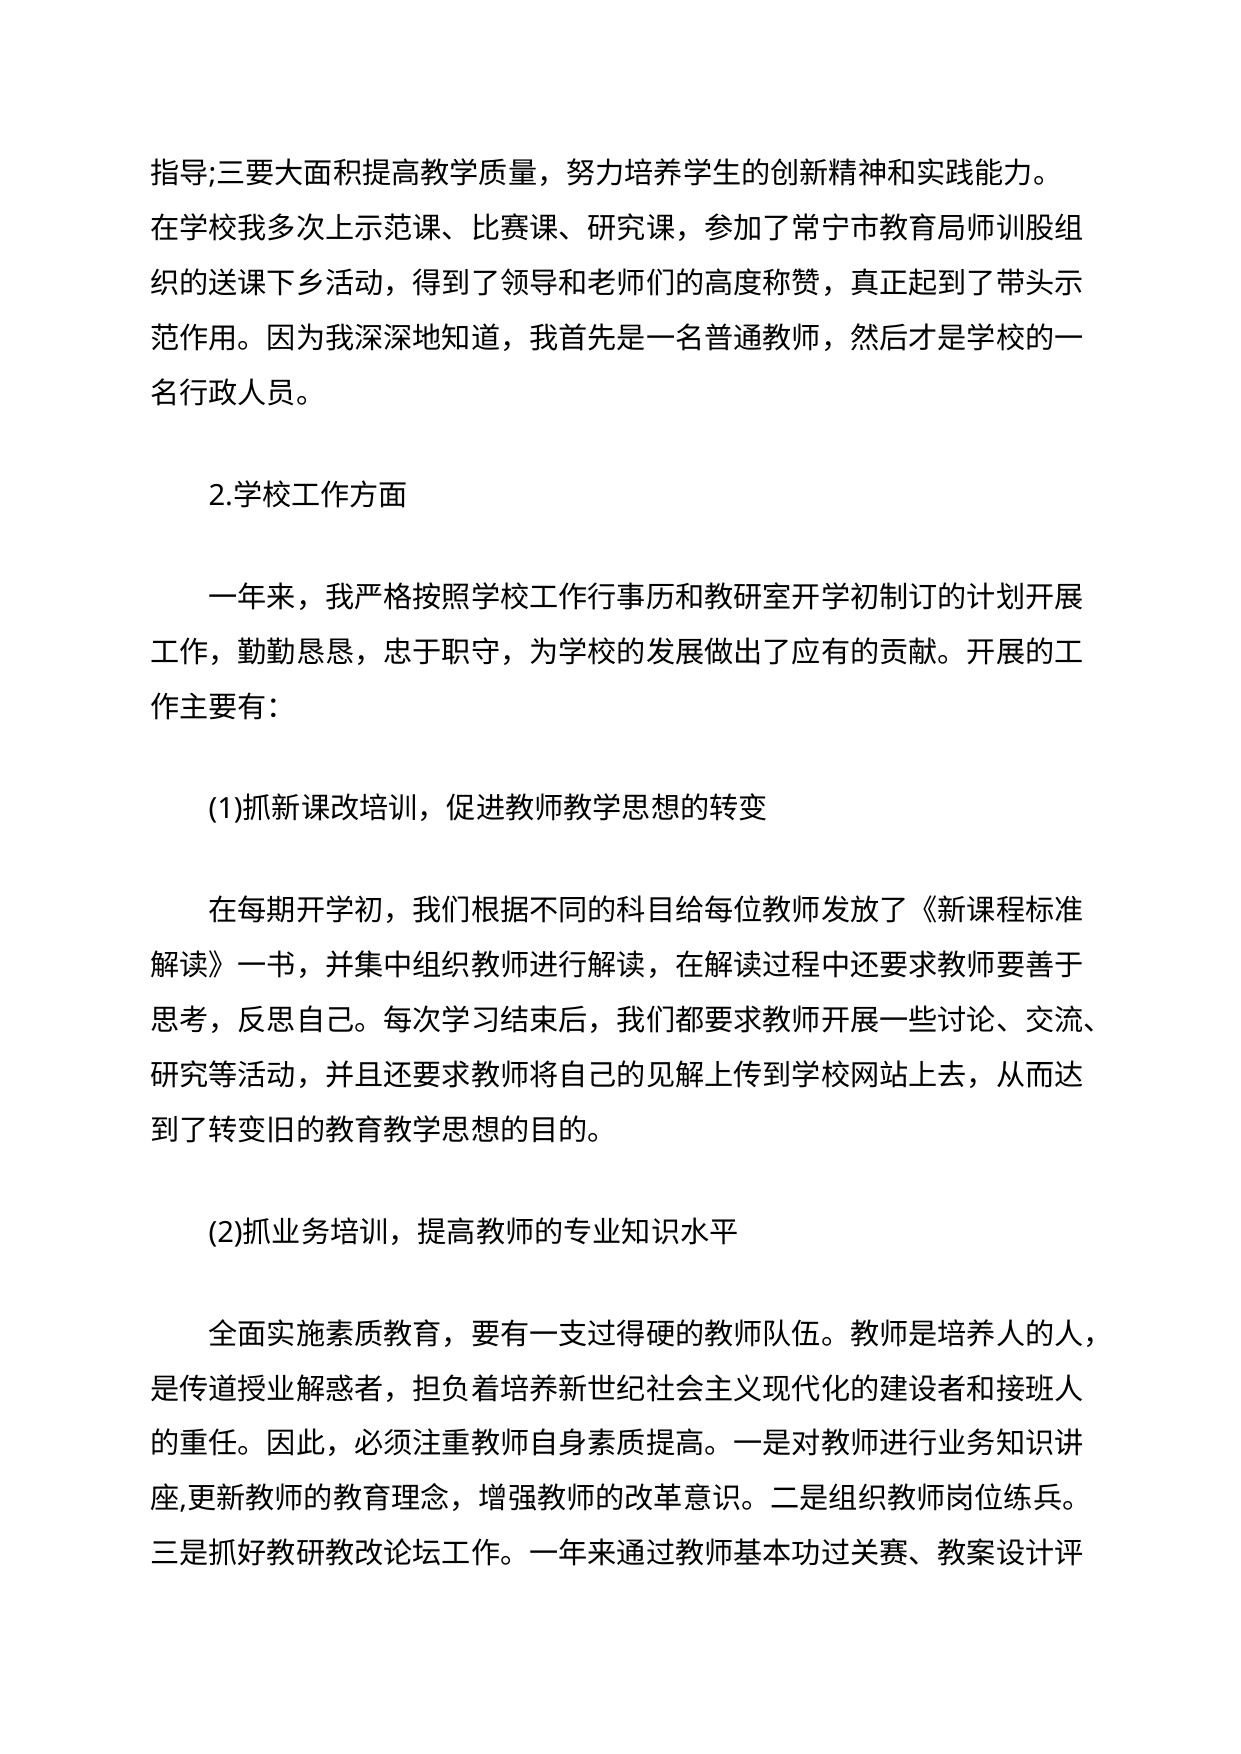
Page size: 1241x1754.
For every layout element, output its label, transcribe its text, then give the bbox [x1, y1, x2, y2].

text (2)抓业务培训，提高教师的专业知识水平 [150, 1208, 1090, 1251]
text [150, 1310, 1090, 1572]
text 一年来，我严格按照学校工作行事历和教研室开学初制订的计划开展工作，勤勤恳恳，忠于职守，为学校的发展做出了应有的贡献。开展的工作主要有： [150, 573, 1090, 726]
text (1)抓新课改培训，促进教师教学思想的转变 [150, 785, 1090, 827]
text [150, 150, 1090, 412]
text 在每期开学初，我们根据不同的科目给每位教师发放了《新课程标准解读》一书，并集中组织教师进行解读，在解读过程中还要求教师要善于思考，反思自己。每次学习结束后，我们都要求教师开展一些讨论、交流、研究等活动，并且还要求教师将自己的见解上传到学校网站上去，从而达到了转变旧的教育教学思想的目的。 [150, 887, 1090, 1149]
text 2.学校工作方面 [150, 471, 1090, 514]
